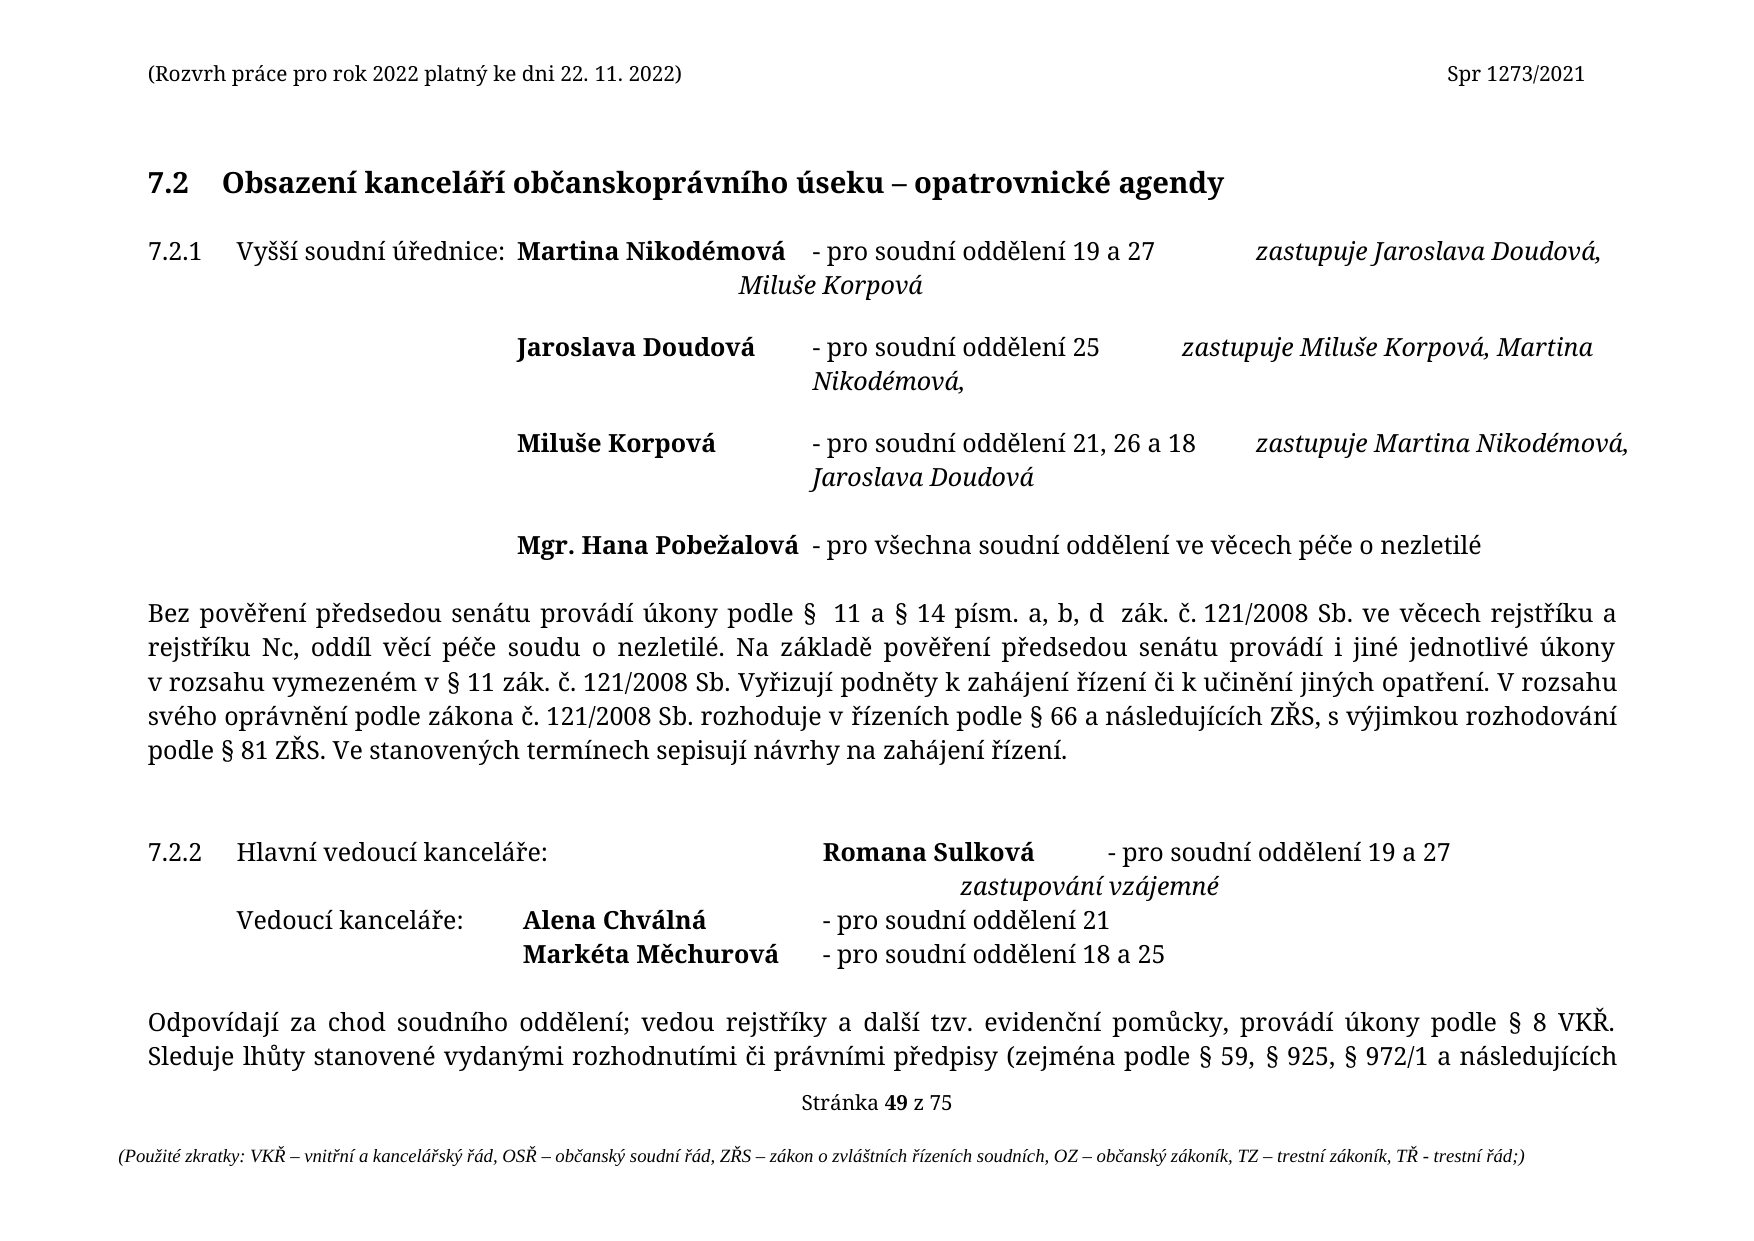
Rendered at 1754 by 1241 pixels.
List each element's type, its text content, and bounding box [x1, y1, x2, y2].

text Markéta Měchurová - pro soudní oddělení 18 a 25 [148, 937, 1617, 971]
text 7.2.1 Vyšší soudní úřednice: Martina Nikodémová - pro soudní oddělení 19 a 27 zastupuje Jaroslava Doudová, Miluše Korpová [148, 233, 1639, 302]
text Mgr. Hana Pobežalová - pro všechna soudní oddělení ve věcech péče o nezletilé [118, 528, 1639, 562]
subtitle 7.2 Obsazení kanceláří občanskoprávního úseku – opatrovnické agendy [148, 162, 1606, 202]
text 7.2.2 Hlavní vedoucí kanceláře: Romana Sulková - pro soudní oddělení 19 a 27 zastupování vzájemné [148, 834, 1617, 903]
text Miluše Korpová - pro soudní oddělení 21, 26 a 18 zastupuje Martina Nikodémová, Jaroslava Doudová [148, 426, 1683, 494]
text Bez pověření předsedou senátu provádí úkony podle § 11 a § 14 písm. a, b, d zák. č. 121/2008 Sb. ve věcech rejstříku a rejstříku Nc, oddíl věcí péče soudu o nezletilé. Na základě pověření předsedou senátu provádí i jiné jednotlivé úkony v rozsahu vymezeném v § 11 zák. č. 121/2008 Sb. Vyřizují podněty k zahájení řízení či k učinění jiných opatření. V rozsahu svého oprávnění podle zákona č. 121/2008 Sb. rozhoduje v řízeních podle § 66 a následujících ZŘS, s výjimkou rozhodování podle § 81 ZŘS. Ve stanovených termínech sepisují návrhy na zahájení řízení. [148, 596, 1617, 766]
text Jaroslava Doudová - pro soudní oddělení 25 zastupuje Miluše Korpová, Martina Nikodémová, [118, 329, 1639, 398]
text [148, 1005, 1617, 1073]
text Vedoucí kanceláře: Alena Chválná - pro soudní oddělení 21 [148, 903, 1617, 937]
